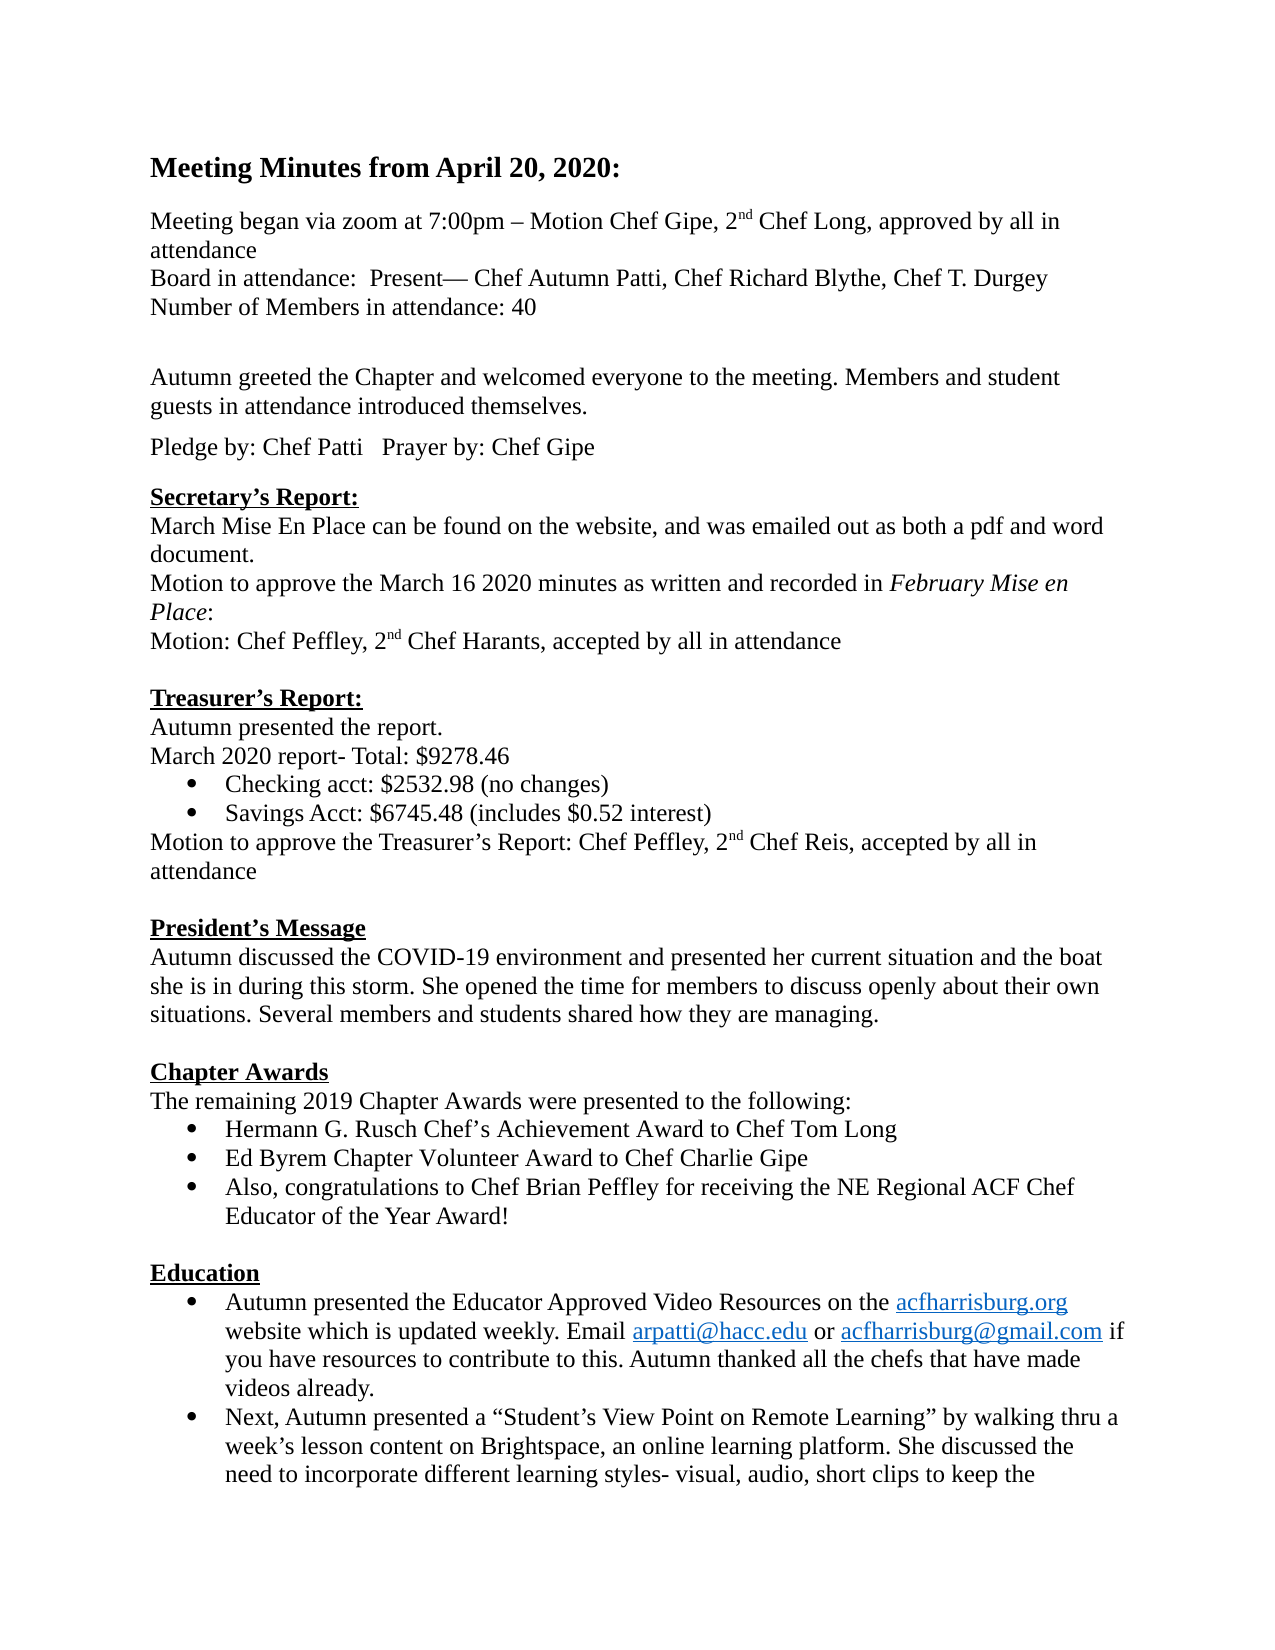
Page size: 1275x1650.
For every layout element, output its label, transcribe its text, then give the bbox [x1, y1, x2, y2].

text Motion to approve the Treasurer’s Report: Chef Peffley, 2nd Chef Reis, accepted by all in attendance [150, 827, 1125, 884]
text Pledge by: Chef Patti Prayer by: Chef Gipe [150, 432, 1125, 461]
text Secretary’s Report: [150, 482, 1125, 511]
text Autumn greeted the Chapter and welcomed everyone to the meeting. Members and student guests in attendance introduced themselves. [150, 362, 1125, 420]
text The remaining 2019 Chapter Awards were presented to the following: [150, 1086, 1125, 1114]
text Motion to approve the March 16 2020 minutes as written and recorded in February Mise en Place: [150, 568, 1125, 626]
text March Mise En Place can be found on the website, and was emailed out as both a pdf and word document. [150, 511, 1125, 568]
list Hermann G. Rusch Chef’s Achievement Award to Chef Tom Long [187, 1114, 1125, 1143]
text Meeting began via zoom at 7:00pm – Motion Chef Gipe, 2nd Chef Long, approved by all in attendance [150, 206, 1125, 263]
text Autumn discussed the COVID-19 environment and presented her current situation and the boat she is in during this storm. She opened the time for members to discuss openly about their own situations. Several members and students shared how they are managing. [150, 942, 1125, 1028]
text Motion: Chef Peffley, 2nd Chef Harants, accepted by all in attendance [150, 626, 1125, 654]
list Autumn presented the Educator Approved Video Resources on the acfharrisburg.org website which is updated weekly. Email arpatti@hacc.edu or acfharrisburg@gmail.com if you have resources to contribute to this. Autumn thanked all the chefs that have made videos already. [187, 1287, 1125, 1402]
list Ed Byrem Chapter Volunteer Award to Chef Charlie Gipe [187, 1143, 1125, 1172]
text Meeting Minutes from April 20, 2020: [150, 150, 1125, 183]
text Autumn presented the report. [150, 712, 1125, 741]
list Checking acct: $2532.98 (no changes) [187, 769, 1125, 798]
list Also, congratulations to Chef Brian Peffley for receiving the NE Regional ACF Chef Educator of the Year Award! [187, 1172, 1125, 1229]
text Education [150, 1258, 1125, 1287]
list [187, 1402, 1125, 1488]
text Number of Members in attendance: 40 [150, 292, 1125, 321]
text March 2020 report- Total: $9278.46 [150, 741, 1125, 769]
text President’s Message [150, 913, 1125, 942]
text Chapter Awards [150, 1057, 1125, 1086]
text Board in attendance: Present— Chef Autumn Patti, Chef Richard Blythe, Chef T. Durgey [150, 263, 1125, 292]
text Treasurer’s Report: [150, 683, 1125, 712]
list Savings Acct: $6745.48 (includes $0.52 interest) [187, 798, 1125, 827]
